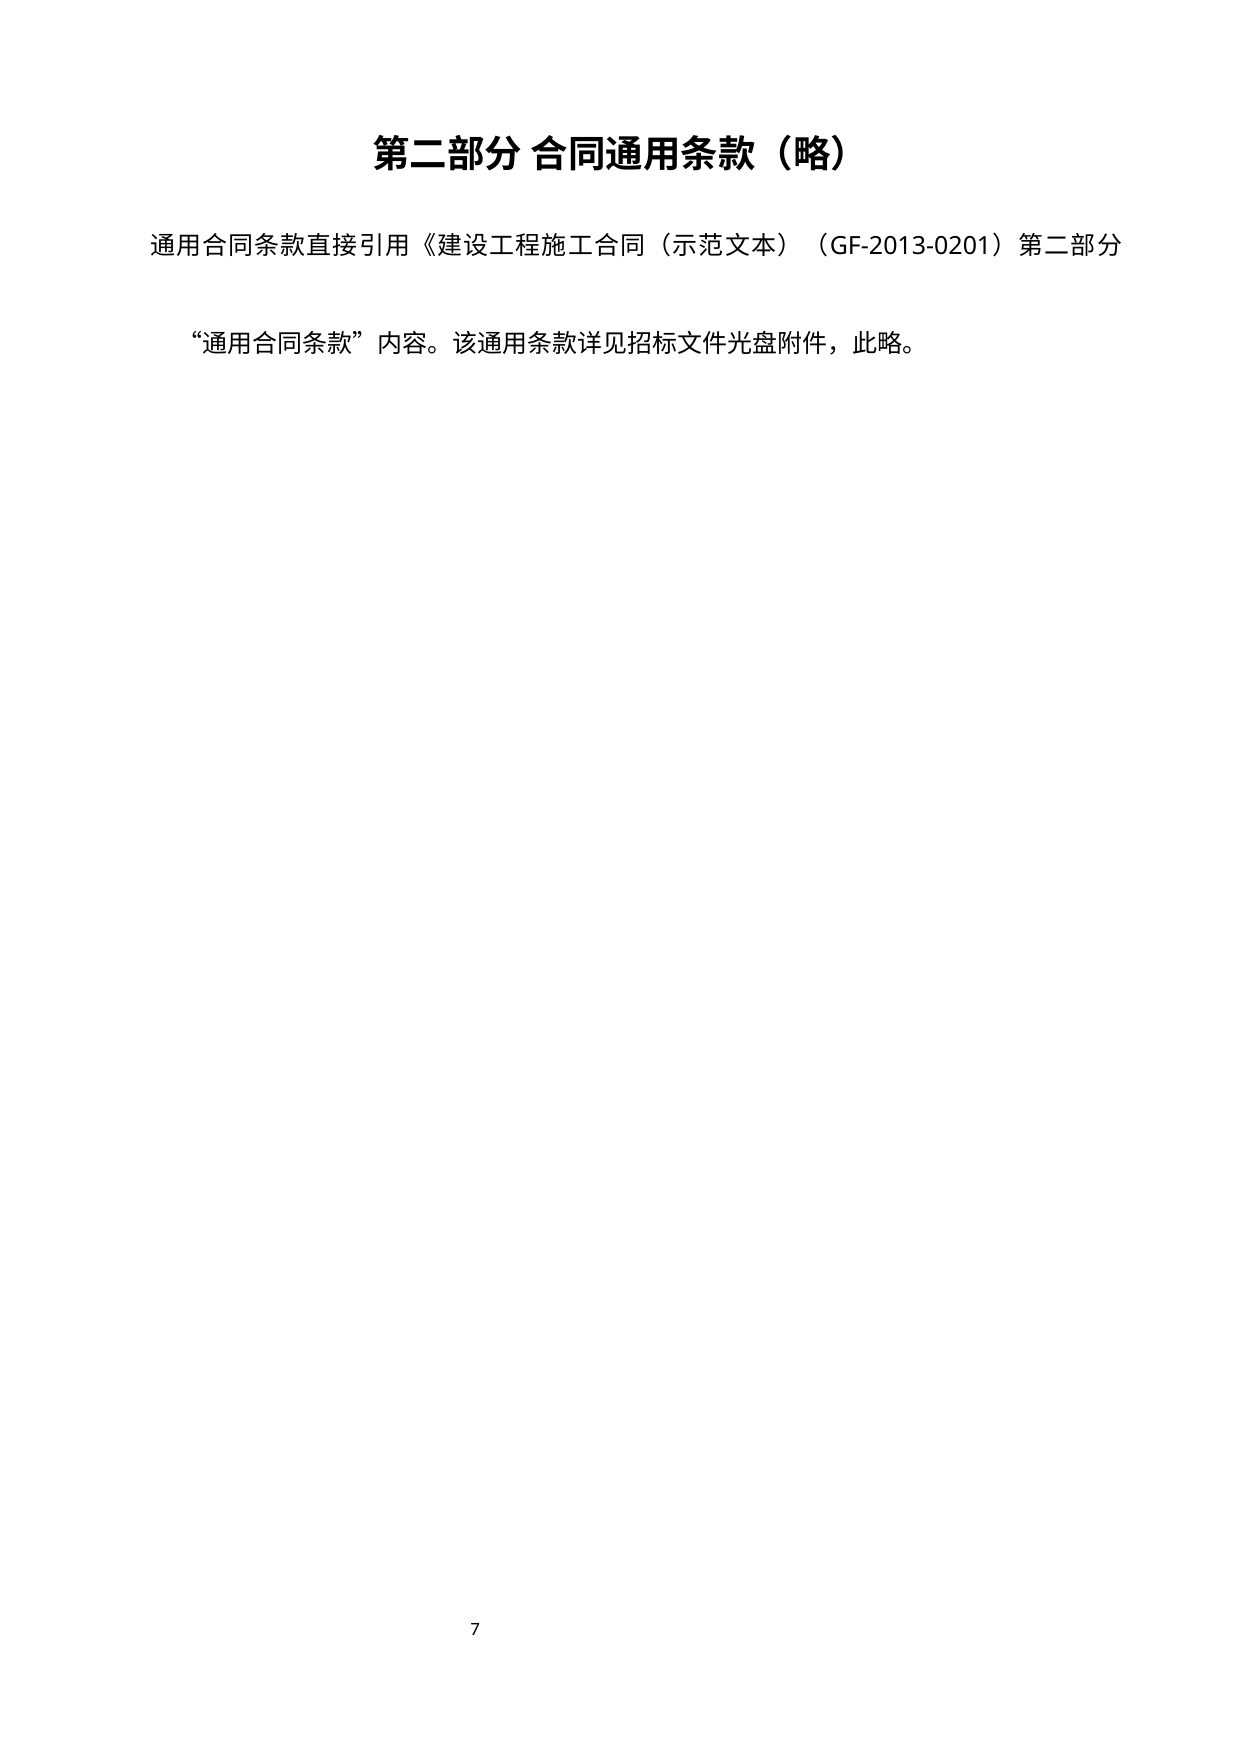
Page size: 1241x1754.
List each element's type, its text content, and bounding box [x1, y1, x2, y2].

text 通用合同条款直接引用《建设工程施工合同（示范文本）（GF-2013-0201）第二部分“通用合同条款”内容。该通用条款详见招标文件光盘附件，此略。 [118, 211, 1122, 374]
subtitle 第二部分 合同通用条款（略） [118, 119, 1122, 184]
